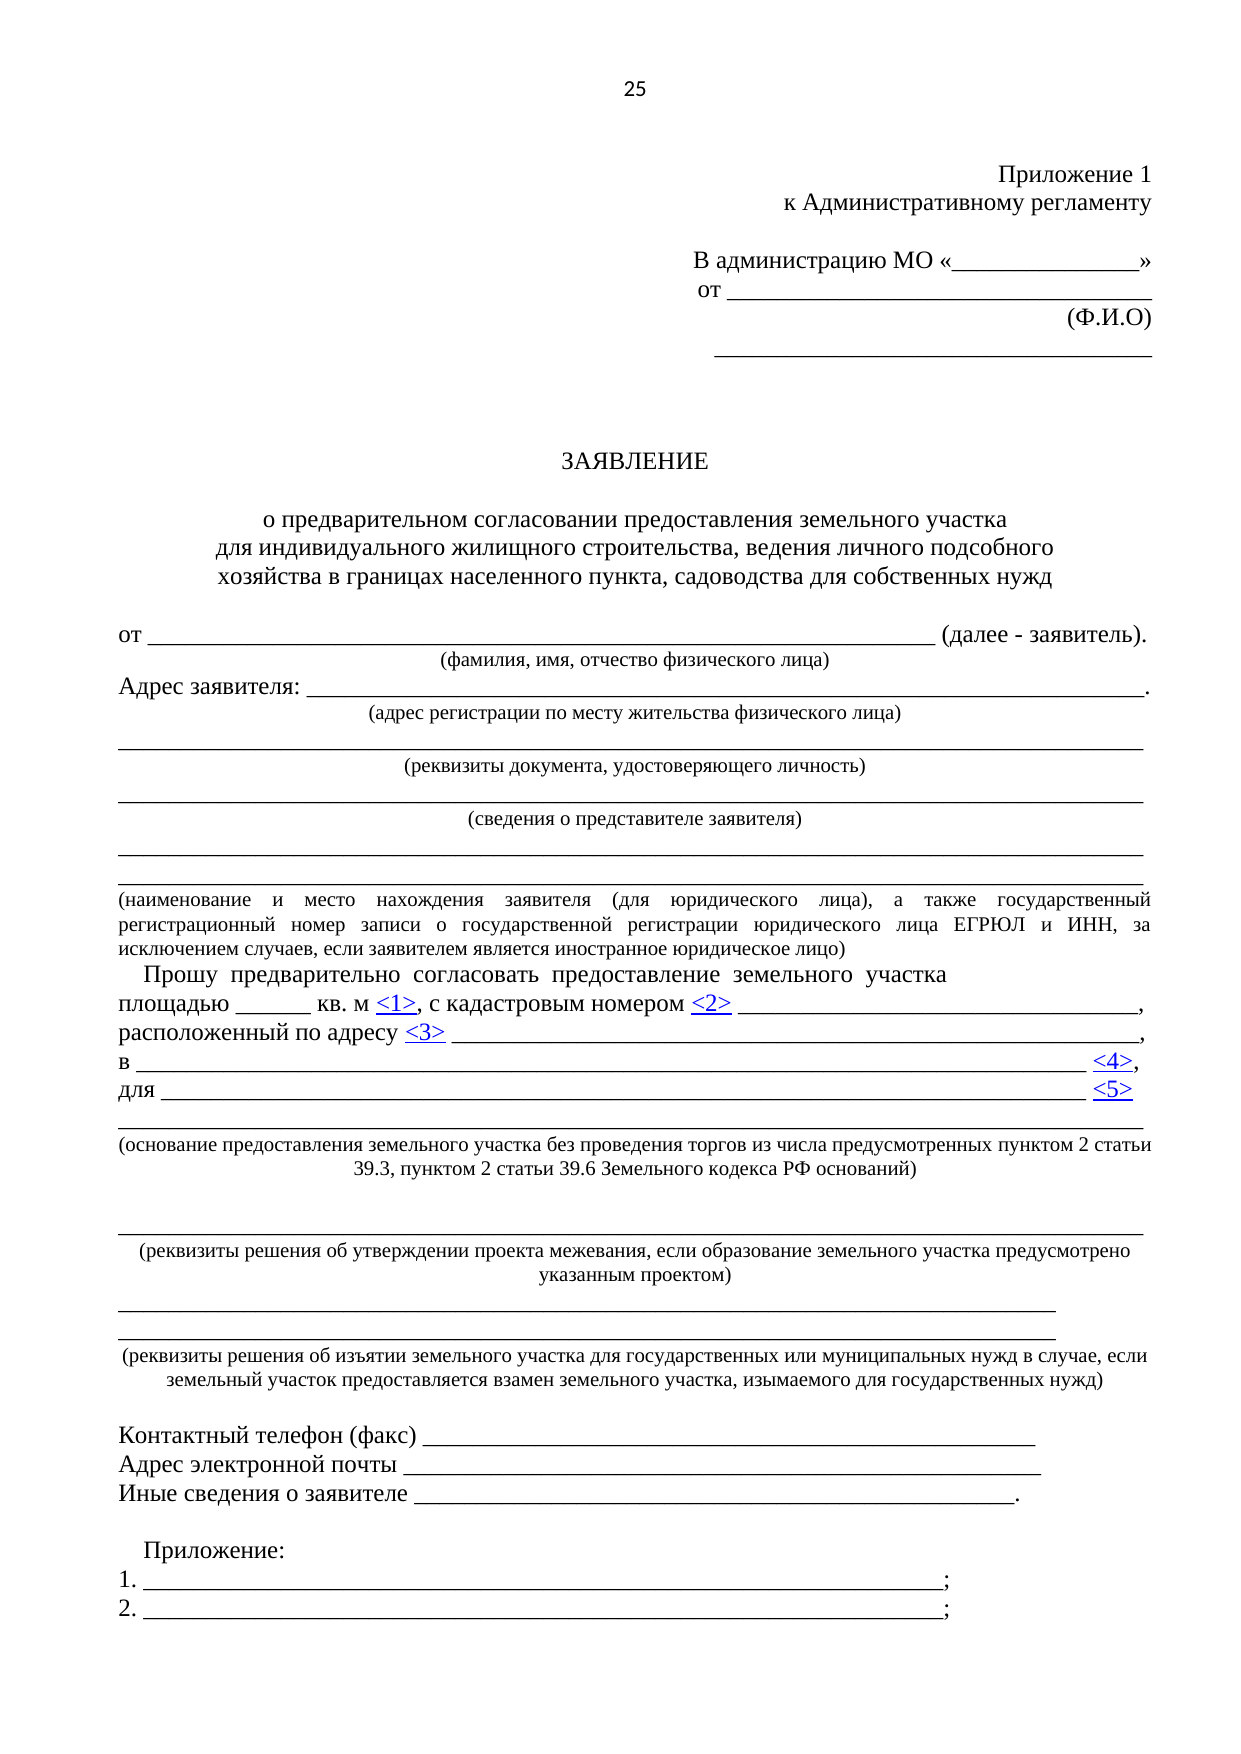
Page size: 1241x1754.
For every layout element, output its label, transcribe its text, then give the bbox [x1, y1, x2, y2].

text о предварительном согласовании предоставления земельного участка [118, 504, 1152, 532]
text (наименование и место нахождения заявителя (для юридического лица), а также государственный регистрационный номер записи о государственной регистрации юридического лица ЕГРЮЛ и ИНН, за исключением случаев, если заявителем является иностранное юридическое лицо) [118, 887, 1152, 959]
text (основание предоставления земельного участка без проведения торгов из числа предусмотренных пунктом 2 статьи 39.3, пунктом 2 статьи 39.6 Земельного кодекса РФ оснований) [118, 1132, 1152, 1180]
text (адрес регистрации по месту жительства физического лица) [118, 700, 1152, 724]
text 1. ________________________________________________________________; [118, 1564, 1152, 1593]
text Иные сведения о заявителе ________________________________________________. [118, 1478, 1152, 1506]
text Адрес заявителя: ___________________________________________________________________. [118, 671, 1152, 700]
text __________________________________________________________________________________ [118, 859, 1152, 887]
text __________________________________________________________________________________ [118, 777, 1152, 806]
text (реквизиты решения об утверждении проекта межевания, если образование земельного участка предусмотрено указанным проектом) [118, 1238, 1152, 1286]
text для индивидуального жилищного строительства, ведения личного подсобного [118, 532, 1152, 561]
text В администрацию МО «_______________» [118, 245, 1152, 274]
text (фамилия, имя, отчество физического лица) [118, 647, 1152, 671]
text для __________________________________________________________________________ <5> [118, 1074, 1152, 1103]
text (Ф.И.О) [118, 302, 1152, 331]
text ___________________________________________________________________________ [118, 1314, 1152, 1343]
text 2. ________________________________________________________________; [118, 1593, 1152, 1621]
text Приложение: [118, 1535, 1152, 1564]
text (реквизиты документа, удостоверяющего личность) [118, 753, 1152, 777]
text Приложение 1 [118, 159, 1152, 187]
text __________________________________________________________________________________ [118, 1103, 1152, 1132]
text __________________________________________________________________________________ [118, 830, 1152, 859]
text в ____________________________________________________________________________ <4>, [118, 1046, 1152, 1074]
text от __________________________________ [118, 274, 1152, 302]
text расположенный по адресу <3> _______________________________________________________, [118, 1017, 1152, 1046]
text к Административному регламенту [118, 187, 1152, 216]
text __________________________________________________________________________________ [118, 724, 1152, 753]
text (реквизиты решения об изъятии земельного участка для государственных или муниципальных нужд в случае, если земельный участок предоставляется взамен земельного участка, изымаемого для государственных нужд) [118, 1343, 1152, 1391]
text ___________________________________________________________________________ [118, 1286, 1152, 1314]
text ___________________________________ [118, 331, 1152, 360]
text ЗАЯВЛЕНИЕ [118, 446, 1152, 475]
text хозяйства в границах населенного пункта, садоводства для собственных нужд [118, 561, 1152, 590]
text от _______________________________________________________________ (далее - заявитель). [118, 619, 1152, 647]
text Прошу предварительно согласовать предоставление земельного участка [118, 959, 1152, 988]
text Контактный телефон (факс) _________________________________________________ [118, 1420, 1152, 1449]
text (сведения о представителе заявителя) [118, 806, 1152, 830]
text __________________________________________________________________________________ [118, 1209, 1152, 1238]
text площадью ______ кв. м <1>, с кадастровым номером <2> ________________________________, [118, 988, 1152, 1017]
text Адрес электронной почты ___________________________________________________ [118, 1449, 1152, 1478]
